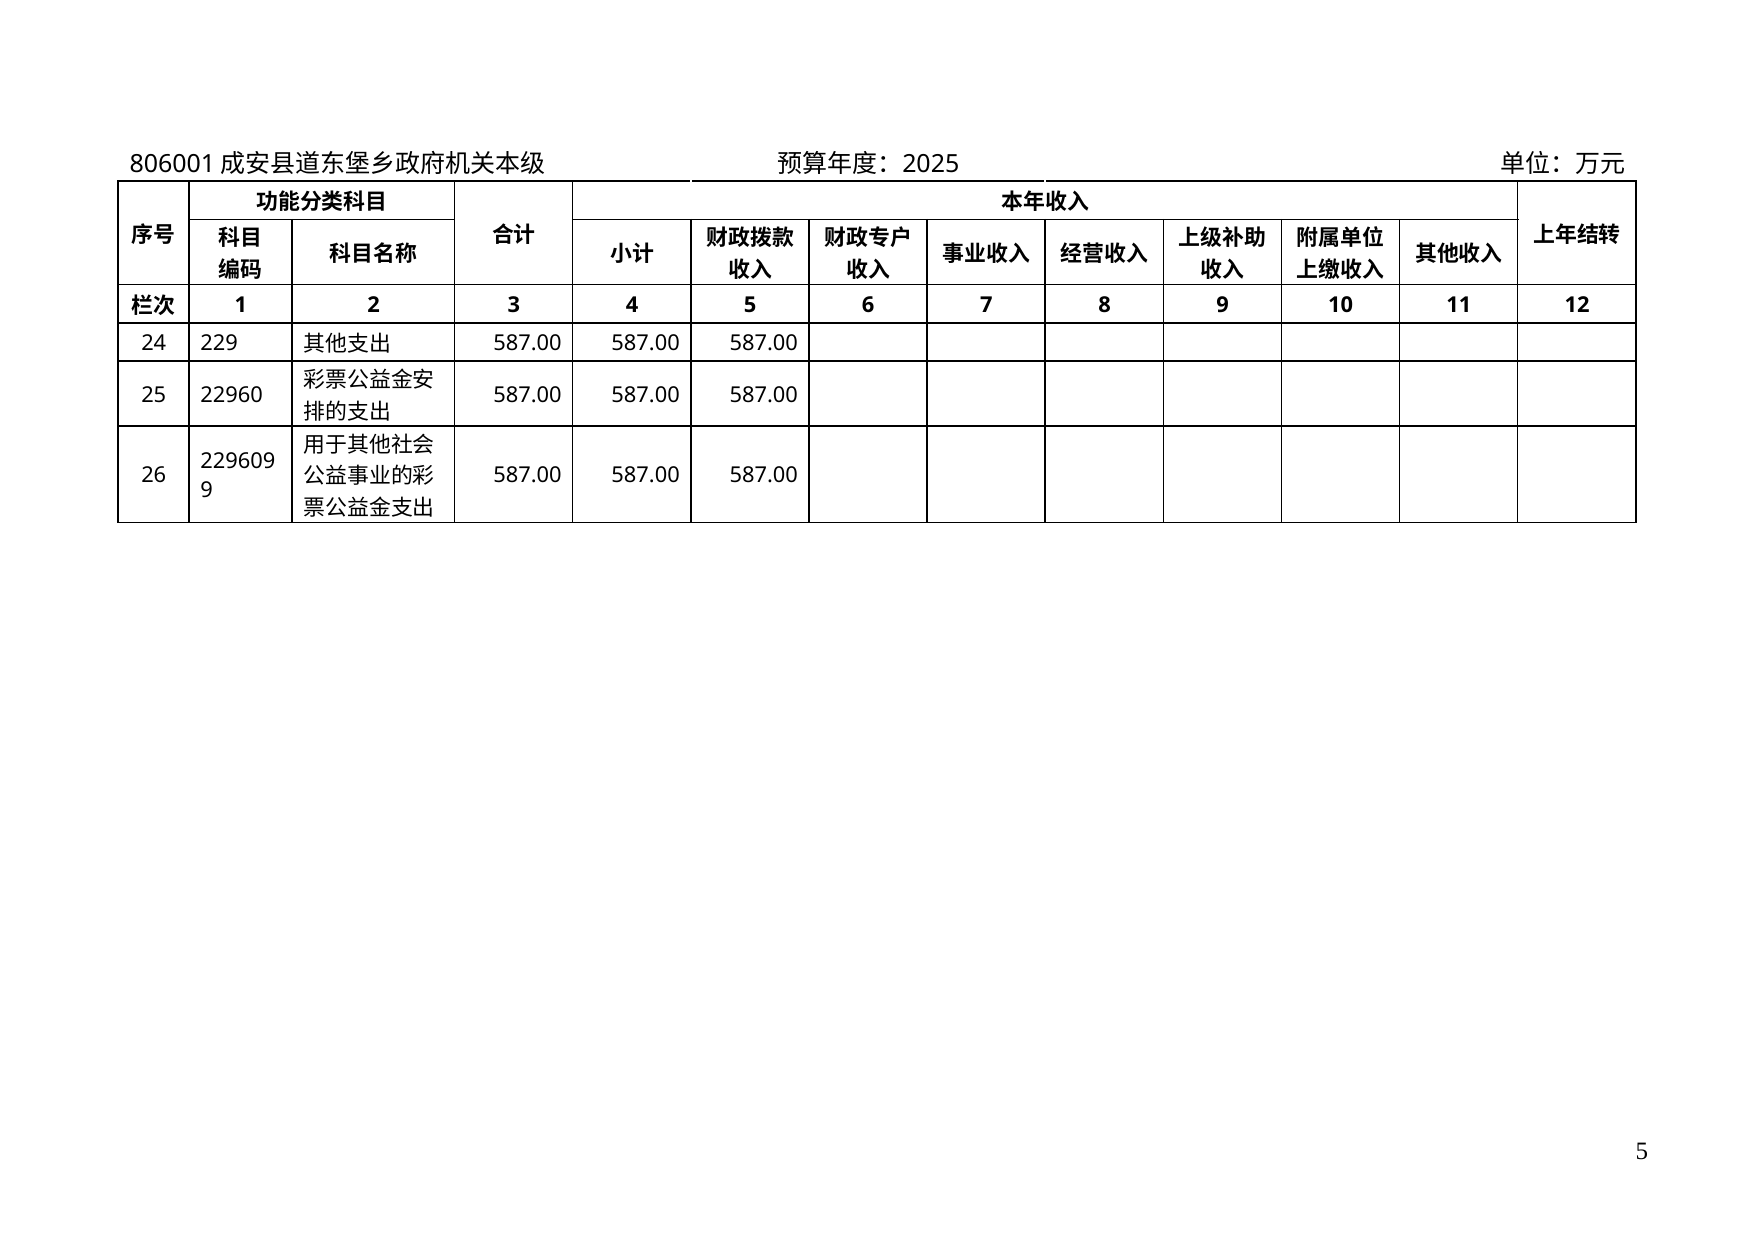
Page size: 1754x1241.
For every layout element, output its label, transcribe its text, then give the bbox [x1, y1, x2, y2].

table_cell 8 [1046, 285, 1163, 322]
table_cell [1400, 362, 1517, 425]
table_cell 22960 [190, 362, 291, 425]
table_cell 栏次 [119, 285, 188, 322]
table_cell [1400, 427, 1517, 522]
table_cell 功能分类科目 [190, 182, 454, 219]
table_cell 587.00 [692, 362, 808, 425]
table_cell 经营收入 [1046, 220, 1163, 283]
table_cell [1046, 324, 1163, 360]
table_cell 本年收入 [573, 182, 1517, 219]
table_cell 小计 [573, 220, 690, 283]
table_cell [928, 427, 1044, 522]
table_cell 587.00 [573, 324, 690, 360]
table_cell 其他支出 [293, 324, 454, 360]
table_cell 7 [928, 285, 1044, 322]
table_cell [810, 362, 926, 425]
table_cell [810, 324, 926, 360]
table_cell 24 [119, 324, 188, 360]
table_cell 序号 [119, 182, 188, 283]
table_cell 3 [455, 285, 572, 322]
table_cell 其他收入 [1400, 220, 1517, 283]
table_cell 26 [119, 427, 188, 522]
table_cell 科目 编码 [190, 220, 291, 283]
table_cell [1518, 362, 1635, 425]
table_cell 科目名称 [293, 220, 454, 283]
table_cell 587.00 [573, 362, 690, 425]
table_cell 587.00 [455, 362, 572, 425]
table_cell 合计 [455, 182, 572, 283]
table_cell [1282, 324, 1399, 360]
table_cell 2 [293, 285, 454, 322]
table_cell 587.00 [573, 427, 690, 522]
table_cell 财政专户 收入 [810, 220, 926, 283]
table_cell [1518, 324, 1635, 360]
table_cell 25 [119, 362, 188, 425]
table_cell 2296099 [190, 427, 291, 522]
table_cell 12 [1518, 285, 1635, 322]
table_cell [1282, 362, 1399, 425]
table_cell 587.00 [692, 324, 808, 360]
table_cell [928, 362, 1044, 425]
table_cell 4 [573, 285, 690, 322]
table_cell 事业收入 [928, 220, 1044, 283]
table_cell [1164, 324, 1281, 360]
table_header 806001成安县道东堡乡政府机关本级 [119, 143, 690, 180]
table_cell 彩票公益金安排的支出 [293, 362, 454, 425]
table_header 单位：万元 [1046, 143, 1635, 180]
table_header 预算年度：2025 [692, 143, 1044, 180]
table_cell [1282, 427, 1399, 522]
table_cell 附属单位上缴收入 [1282, 220, 1399, 283]
table_cell 上年结转 [1518, 182, 1635, 283]
table_cell 9 [1164, 285, 1281, 322]
table_cell 财政拨款 收入 [692, 220, 808, 283]
table_cell 上级补助收入 [1164, 220, 1281, 283]
table_cell 11 [1400, 285, 1517, 322]
table_cell 1 [190, 285, 291, 322]
table_cell [1164, 362, 1281, 425]
table_cell 用于其他社会公益事业的彩票公益金支出 [293, 427, 454, 522]
table_cell 587.00 [455, 427, 572, 522]
table_cell [810, 427, 926, 522]
table_cell 10 [1282, 285, 1399, 322]
table_cell 587.00 [455, 324, 572, 360]
table_cell [928, 324, 1044, 360]
table_cell [1164, 427, 1281, 522]
table_cell 6 [810, 285, 926, 322]
table_cell [1046, 362, 1163, 425]
table_cell [1046, 427, 1163, 522]
table_cell 587.00 [692, 427, 808, 522]
table_cell 5 [692, 285, 808, 322]
table_cell [1400, 324, 1517, 360]
table_cell 229 [190, 324, 291, 360]
table_cell [1518, 427, 1635, 522]
